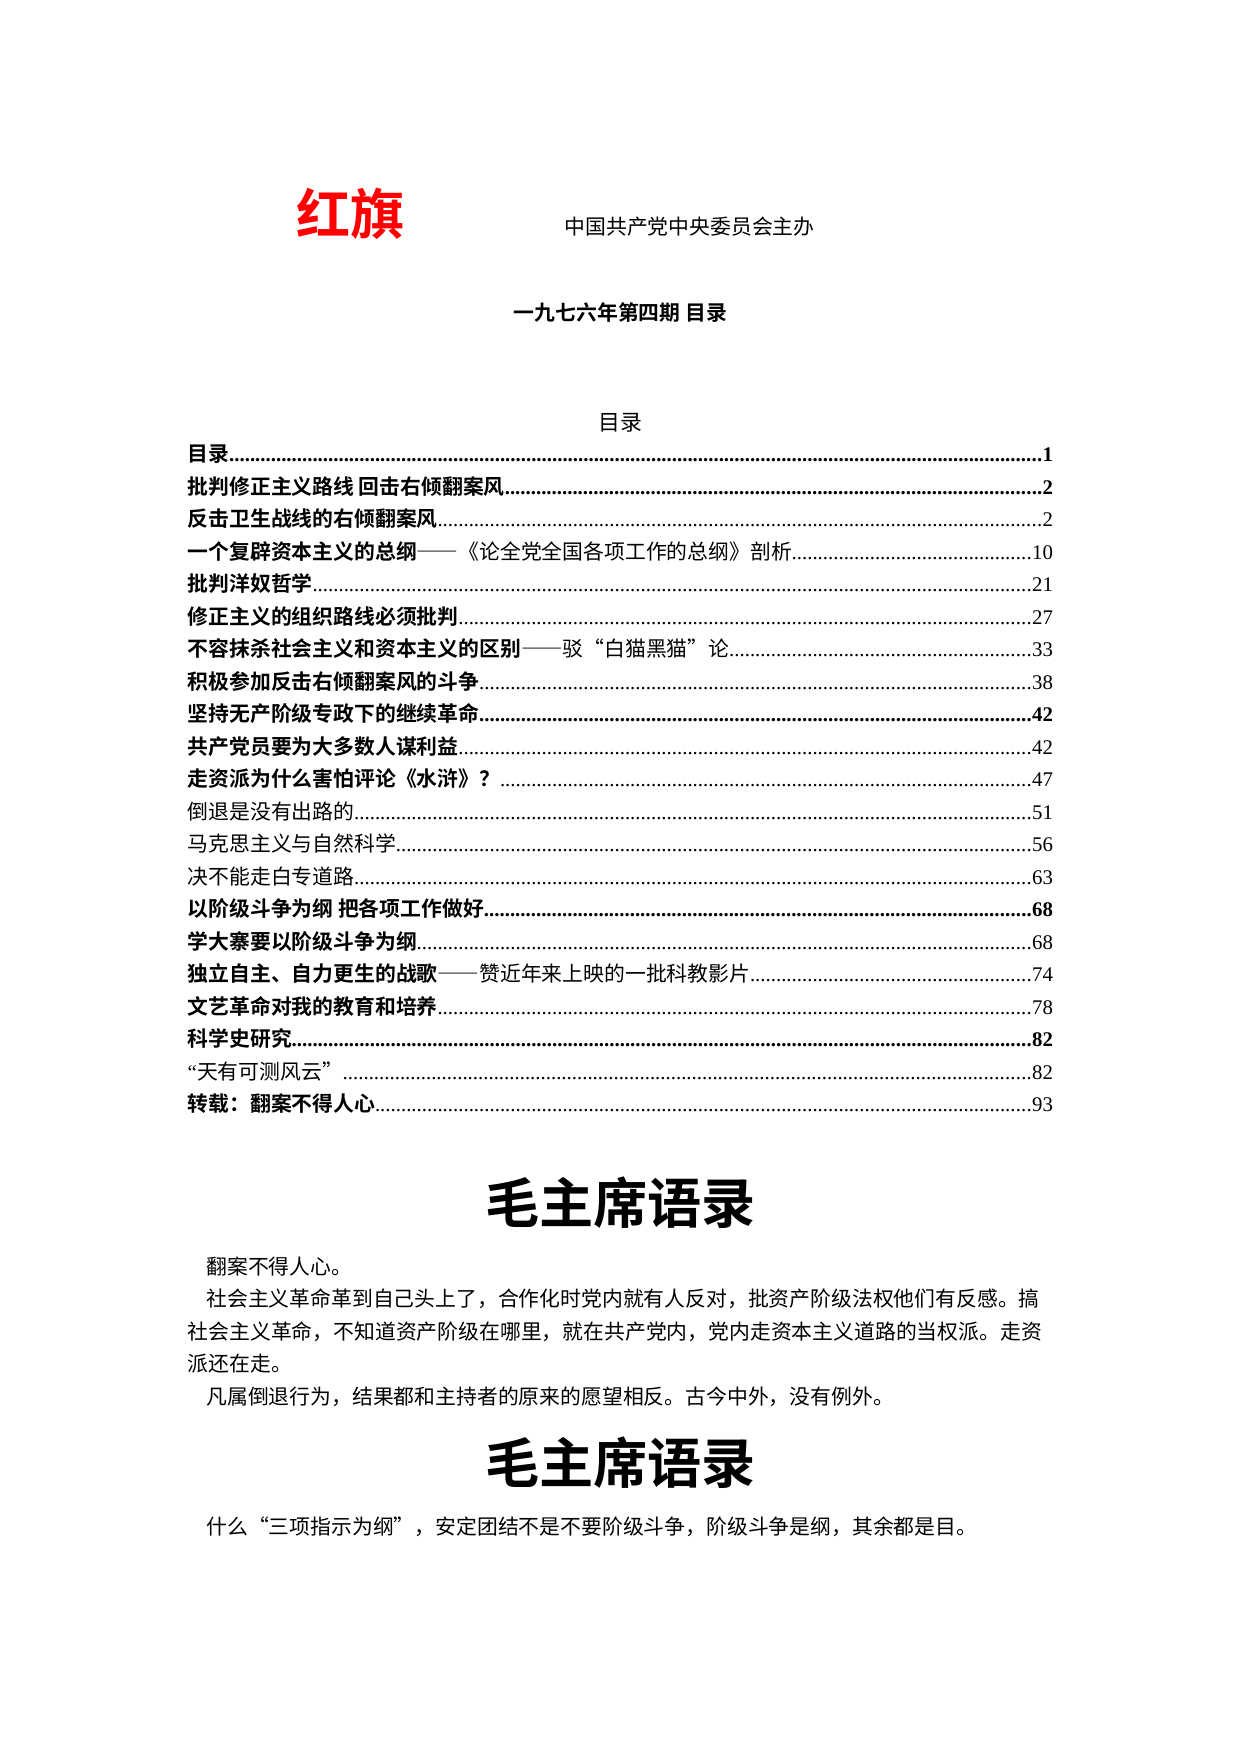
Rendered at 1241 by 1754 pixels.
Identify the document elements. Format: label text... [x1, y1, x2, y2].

text 什么“三项指示为纲”，安定团结不是不要阶级斗争，阶级斗争是纲，其余都是目。 [187, 1509, 1053, 1542]
text 社会主义革命革到自己头上了，合作化时党内就有人反对，批资产阶级法权他们有反感。搞社会主义革命，不知道资产阶级在哪里，就在共产党内，党内走资本主义道路的当权派。走资派还在走。 [187, 1282, 1053, 1379]
text 凡属倒退行为，结果都和主持者的原来的愿望相反。古今中外，没有例外。 [187, 1379, 1053, 1412]
text 翻案不得人心。 [187, 1249, 1053, 1282]
text 红旗 中国共产党中央委员会主办 [187, 162, 1053, 259]
text 毛主席语录 [187, 1412, 1053, 1509]
text 毛主席语录 [187, 1152, 1053, 1249]
subtitle 一九七六年第四期 目录 [187, 295, 1053, 327]
